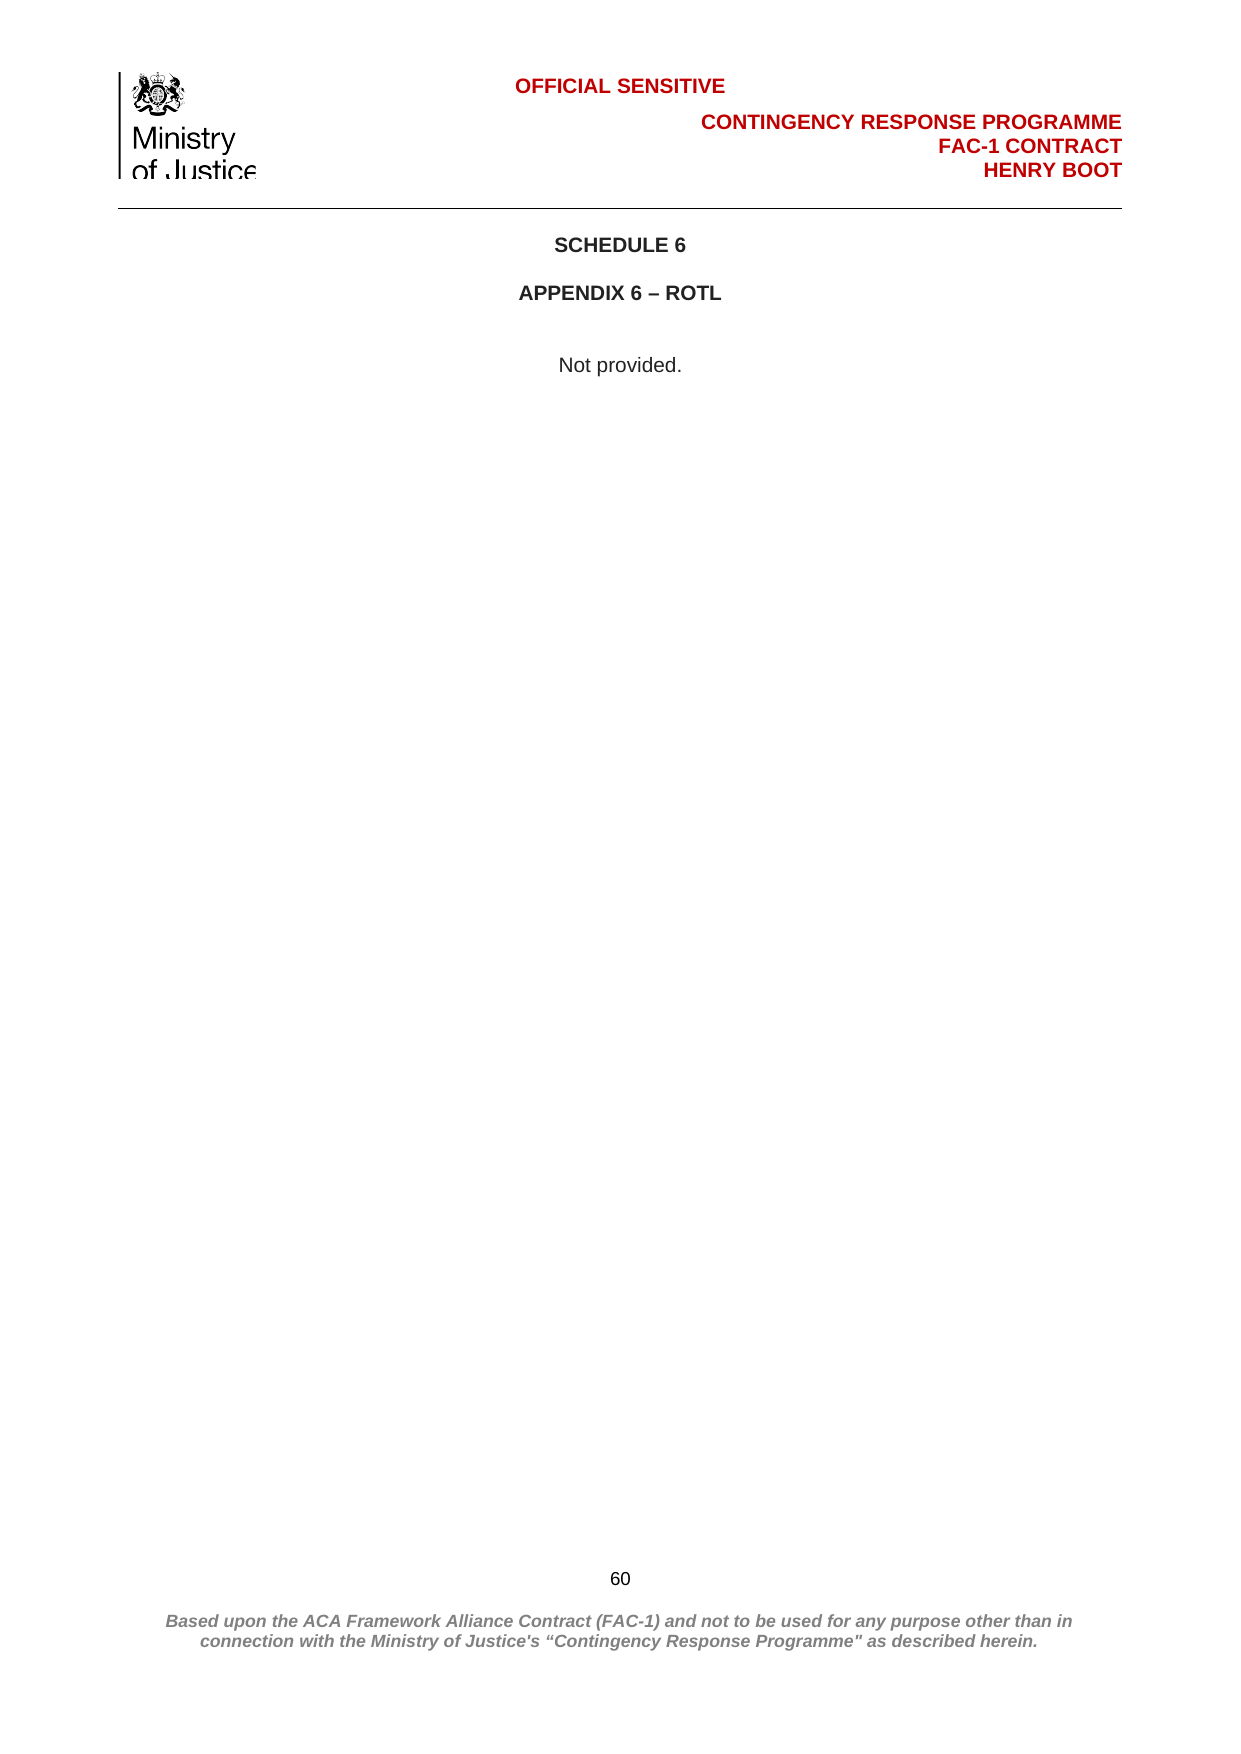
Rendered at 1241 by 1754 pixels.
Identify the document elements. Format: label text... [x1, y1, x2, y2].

text APPENDIX 6 – ROTL [118, 281, 1122, 305]
text SCHEDULE 6 [118, 233, 1122, 257]
picture [118, 72, 256, 179]
text Not provided. [118, 353, 1122, 377]
